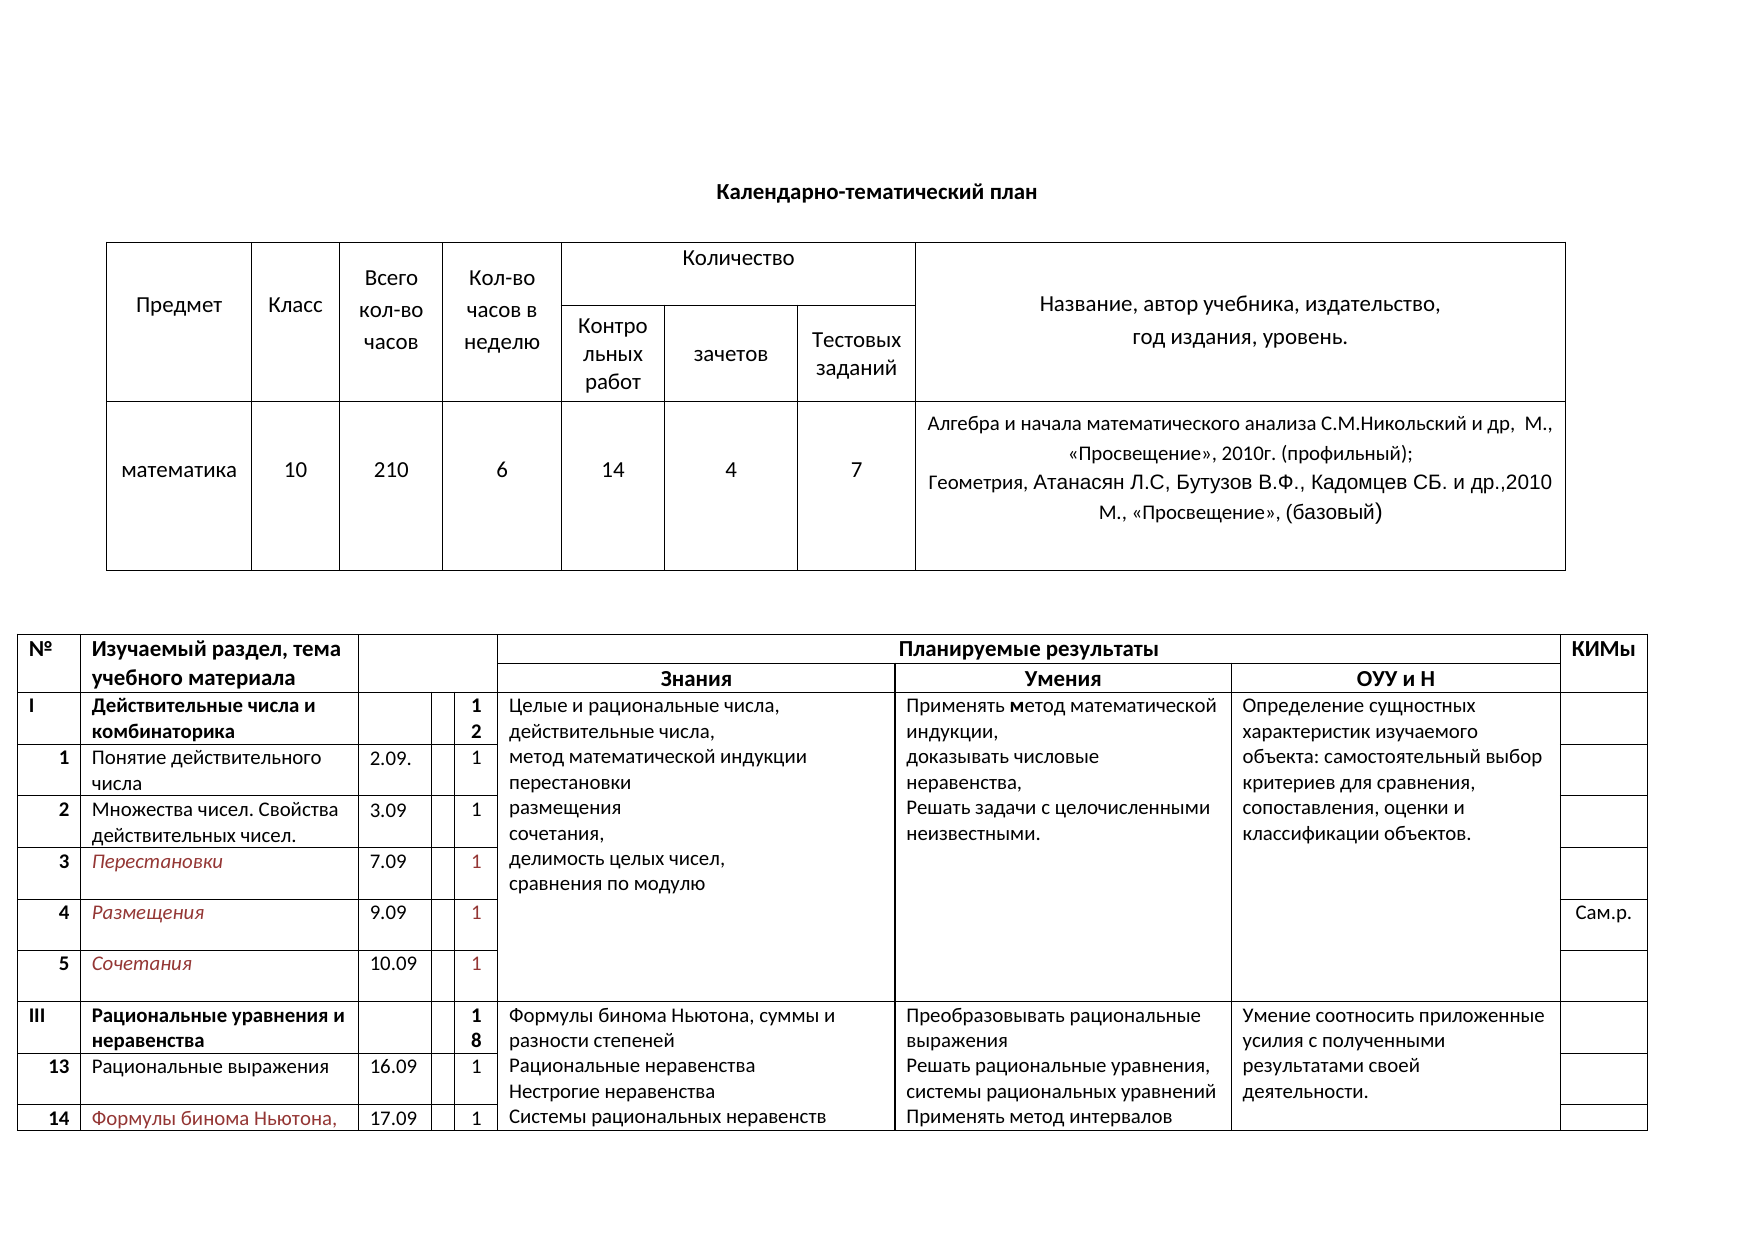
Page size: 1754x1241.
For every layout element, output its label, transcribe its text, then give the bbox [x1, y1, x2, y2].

table_header Название, автор учебника, издательство, год издания, уровень. [916, 243, 1565, 401]
table_cell 16.09 [359, 1054, 431, 1104]
table_cell 1 [455, 951, 497, 1001]
table_cell [1561, 1002, 1647, 1053]
table_cell [432, 1002, 454, 1053]
table_cell 1 [455, 1054, 497, 1104]
table_cell [1561, 848, 1647, 898]
table_cell 12 [455, 693, 497, 743]
table_cell 1 [455, 1105, 497, 1130]
table_cell 5 [18, 951, 80, 1001]
table_cell [432, 951, 454, 1001]
table_cell 1 [18, 745, 80, 795]
table_cell Умение соотносить приложенные усилия с полученными результатами своей деятельности. [1232, 1002, 1560, 1130]
table_cell Умения [896, 664, 1231, 692]
table_cell Размещения [81, 900, 358, 949]
table_cell [1561, 796, 1647, 847]
table_header Кол-во часов в неделю [443, 243, 561, 401]
table_cell Знания [498, 664, 894, 692]
table_cell [1561, 1105, 1647, 1130]
table_header [359, 635, 497, 692]
table_cell [432, 848, 454, 898]
table_cell Алгебра и начала математического анализа С.М.Никольский и др, М., «Просвещение», 2010г. (профильный); Геометрия, Атанасян Л.С, Бутузов В.Ф., Кадомцев СБ. и др.,2010 М., «Просвещение», (базовый) [916, 402, 1565, 570]
table_cell ΙΙΙ [18, 1002, 80, 1053]
table_cell 210 [340, 402, 442, 570]
table_cell [432, 796, 454, 847]
table_cell [432, 900, 454, 949]
table_cell зачетов [665, 306, 797, 401]
table_cell [432, 1054, 454, 1104]
table_cell Действительные числа и комбинаторика [81, 693, 358, 743]
table_cell Ι [18, 693, 80, 743]
table_header КИМы [1561, 635, 1647, 692]
table_cell 7 [798, 402, 915, 570]
table_cell 6 [443, 402, 561, 570]
table_cell 14 [18, 1105, 80, 1130]
text Календарно-тематический план [118, 177, 1636, 205]
table_cell Преобразовывать рациональные выражения Решать рациональные уравнения, системы рациональных уравнений Применять метод интервалов решения неравенств [896, 1002, 1231, 1130]
table_cell 4 [18, 900, 80, 949]
table_header Всего кол-во часов [340, 243, 442, 401]
table_cell 17.09 [359, 1105, 431, 1130]
table_header Количество [562, 243, 915, 304]
table_cell ОУУ и Н [1232, 664, 1560, 692]
table_cell Тестовых заданий [798, 306, 915, 401]
table_cell [1561, 951, 1647, 1001]
table_cell 3 [18, 848, 80, 898]
table_cell 13 [18, 1054, 80, 1104]
table_cell математика [107, 402, 251, 570]
table_cell Целые и рациональные числа, действительные числа, метод математической индукции перестановки размещения сочетания, делимость целых чисел, сравнения по модулю [498, 693, 894, 1001]
table_cell Рациональные уравнения и неравенства [81, 1002, 358, 1053]
table_cell Сочетания [81, 951, 358, 1001]
table_cell Сам.р. [1561, 900, 1647, 949]
table_cell 7.09 [359, 848, 431, 898]
table_cell 2.09. [359, 745, 431, 795]
table_header Изучаемый раздел, тема учебного материала [81, 635, 358, 692]
table_cell Перестановки [81, 848, 358, 898]
table_cell 4 [665, 402, 797, 570]
table_header № [18, 635, 80, 692]
table_header Предмет [107, 243, 251, 401]
table_cell [432, 693, 454, 743]
table_cell Применять метод математической индукции, доказывать числовые неравенства, Решать задачи с целочисленными неизвестными. [896, 693, 1231, 1001]
table_cell 14 [562, 402, 664, 570]
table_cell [81, 1105, 358, 1130]
table_cell 9.09 [359, 900, 431, 949]
table_cell [359, 1002, 431, 1053]
table_header Планируемые результаты [498, 635, 1560, 663]
table_cell Рациональные выражения [81, 1054, 358, 1104]
table_cell 10.09 [359, 951, 431, 1001]
table_cell [432, 1105, 454, 1130]
table_cell 10 [252, 402, 339, 570]
table_cell 18 [455, 1002, 497, 1053]
table_cell 3.09 [359, 796, 431, 847]
table_cell Понятие действительного числа [81, 745, 358, 795]
table_cell [432, 745, 454, 795]
table_cell [1561, 693, 1647, 743]
table_cell 1 [455, 900, 497, 949]
table_cell [359, 693, 431, 743]
table_cell 1 [455, 745, 497, 795]
table_cell 1 [455, 796, 497, 847]
table_cell Множества чисел. Свойства действительных чисел. [81, 796, 358, 847]
table_cell [1561, 1054, 1647, 1104]
table_cell 1 [455, 848, 497, 898]
table_cell [1561, 745, 1647, 795]
table_cell 2 [18, 796, 80, 847]
table_cell Контрольных работ [562, 306, 664, 401]
table_cell Определение сущностных характеристик изучаемого объекта: самостоятельный выбор критериев для сравнения, сопоставления, оценки и классификации объектов. [1232, 693, 1560, 1001]
table_cell Формулы бинома Ньютона, суммы и разности степеней Рациональные неравенства Нестрогие неравенства Системы рациональных неравенств [498, 1002, 894, 1130]
table_header Класс [252, 243, 339, 401]
